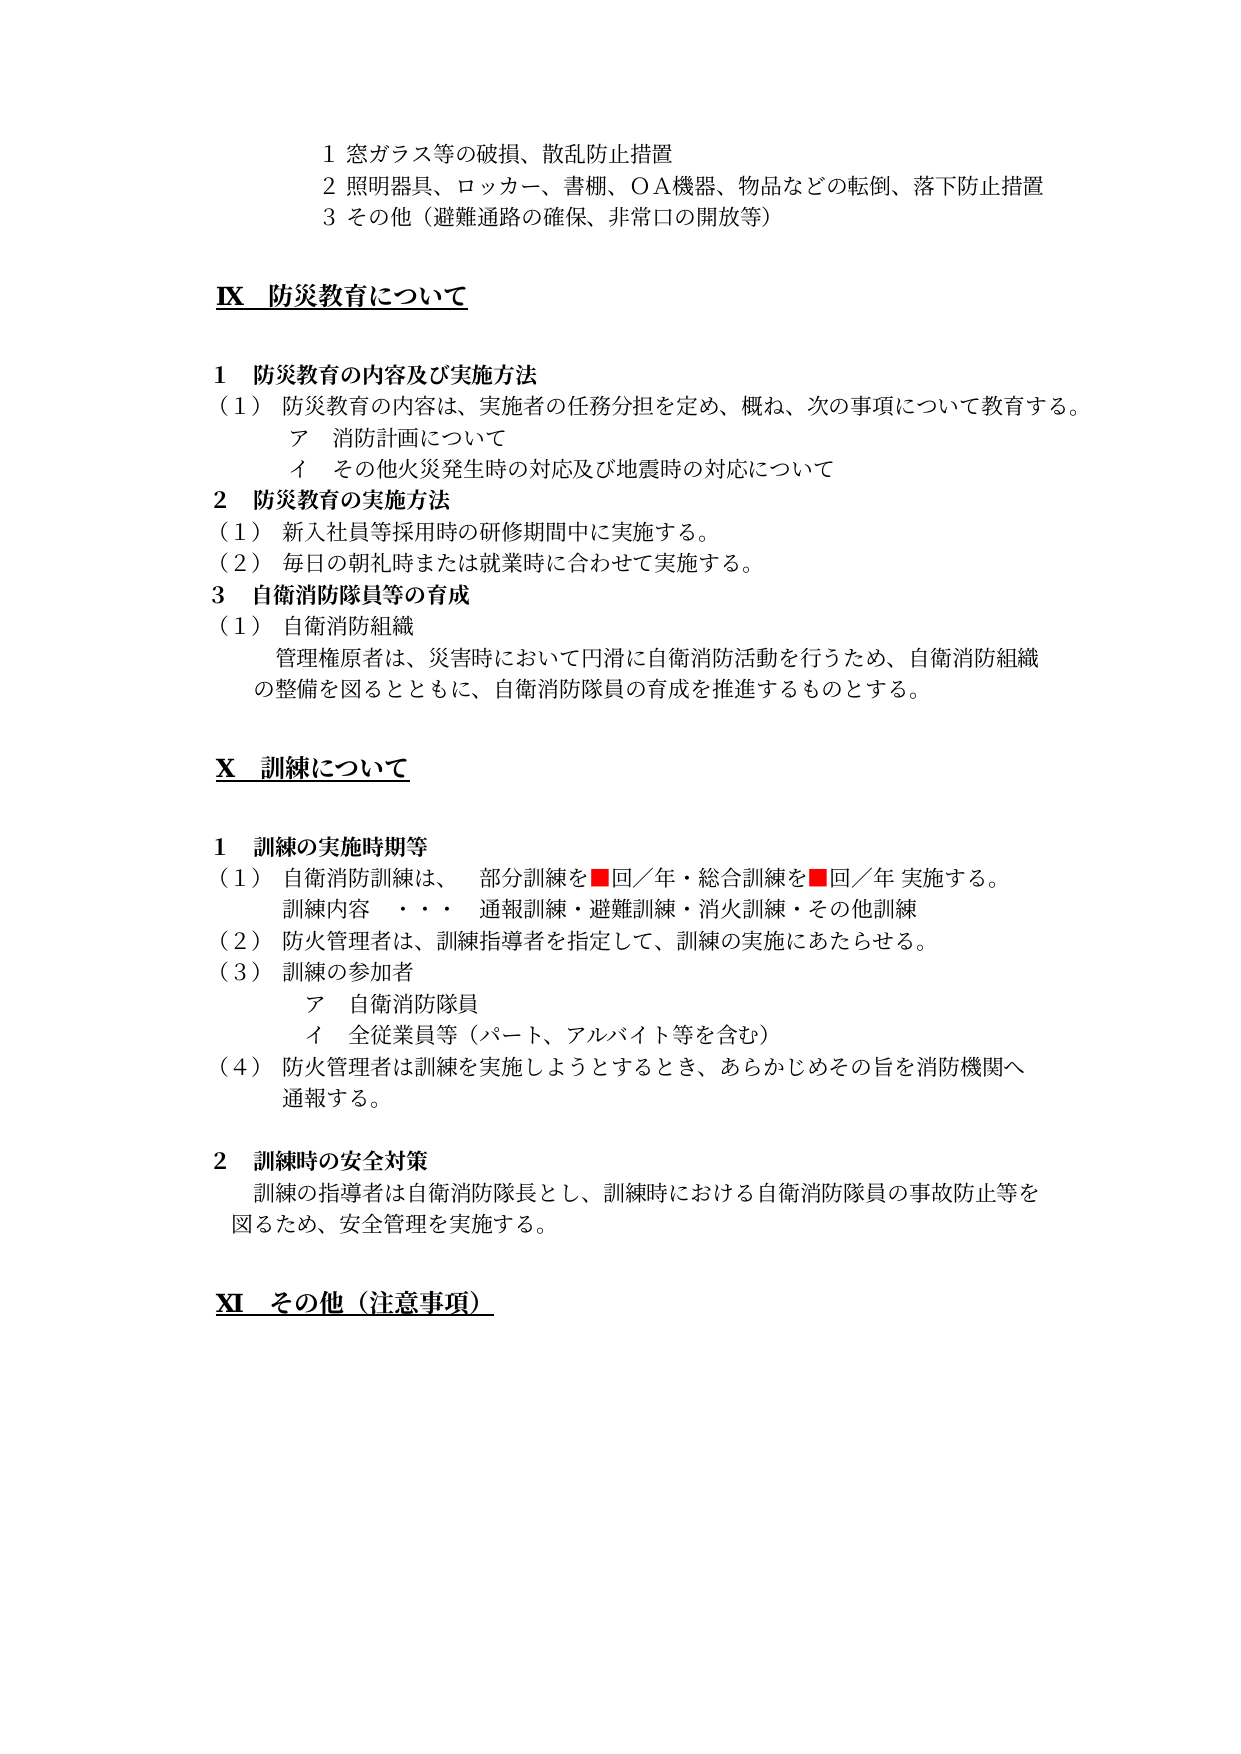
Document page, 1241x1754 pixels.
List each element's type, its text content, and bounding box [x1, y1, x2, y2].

list 毎日の朝礼時または就業時に合わせて実施する。 [208, 547, 1075, 578]
list ア 消防計画について [283, 421, 1075, 452]
text １ 訓練の実施時期等 [165, 830, 1075, 861]
list 防火管理者は訓練を実施しようとするとき、あらかじめその旨を消防機関へ [208, 1050, 1075, 1081]
list 訓練の参加者 [208, 956, 1075, 987]
list イ 全従業員等（パート、アルバイト等を含む） [283, 1018, 1075, 1050]
list 防災教育の内容は、実施者の任務分担を定め、概ね、次の事項について教育する。 [208, 389, 1075, 421]
list ２ 照明器具、ロッカー、書棚、ＯＡ機器、物品などの転倒、落下防止措置 [165, 169, 1075, 201]
text １ 防災教育の内容及び実施方法 [165, 358, 1075, 389]
text 図るため、安全管理を実施する。 [165, 1207, 1075, 1239]
text 管理権原者は、災害時において円滑に自衛消防活動を行うため、自衛消防組織 [165, 641, 1075, 672]
list ３ その他（避難通路の確保、非常口の開放等） [165, 201, 1075, 232]
text ２ 防災教育の実施方法 [165, 484, 1075, 515]
text ２ 訓練時の安全対策 [165, 1144, 1075, 1176]
list 自衛消防組織 [208, 609, 1075, 641]
list 自衛消防訓練は、 部分訓練を■回／年・総合訓練を■回／年 実施する。 [208, 861, 1075, 893]
text Ⅸ 防災教育について [165, 263, 1075, 326]
list 通報する。 [283, 1081, 1075, 1113]
list 新入社員等採用時の研修期間中に実施する。 [208, 515, 1075, 547]
text 訓練内容 ・・・ 通報訓練・避難訓練・消火訓練・その他訓練 [283, 893, 1075, 924]
text 訓練の指導者は自衛消防隊長とし、訓練時における自衛消防隊員の事故防止等を [165, 1176, 1075, 1207]
list イ その他火災発生時の対応及び地震時の対応について [283, 452, 1075, 484]
text の整備を図るとともに、自衛消防隊員の育成を推進するものとする。 [165, 672, 1075, 704]
list 防火管理者は、訓練指導者を指定して、訓練の実施にあたらせる。 [208, 924, 1075, 956]
text ３ 自衛消防隊員等の育成 [208, 578, 1075, 609]
list ア 自衛消防隊員 [283, 987, 1075, 1018]
text Ⅺ その他（注意事項） [165, 1270, 1075, 1333]
text Ⅹ 訓練について [165, 735, 1075, 798]
list １ 窓ガラス等の破損、散乱防止措置 [165, 138, 1075, 169]
